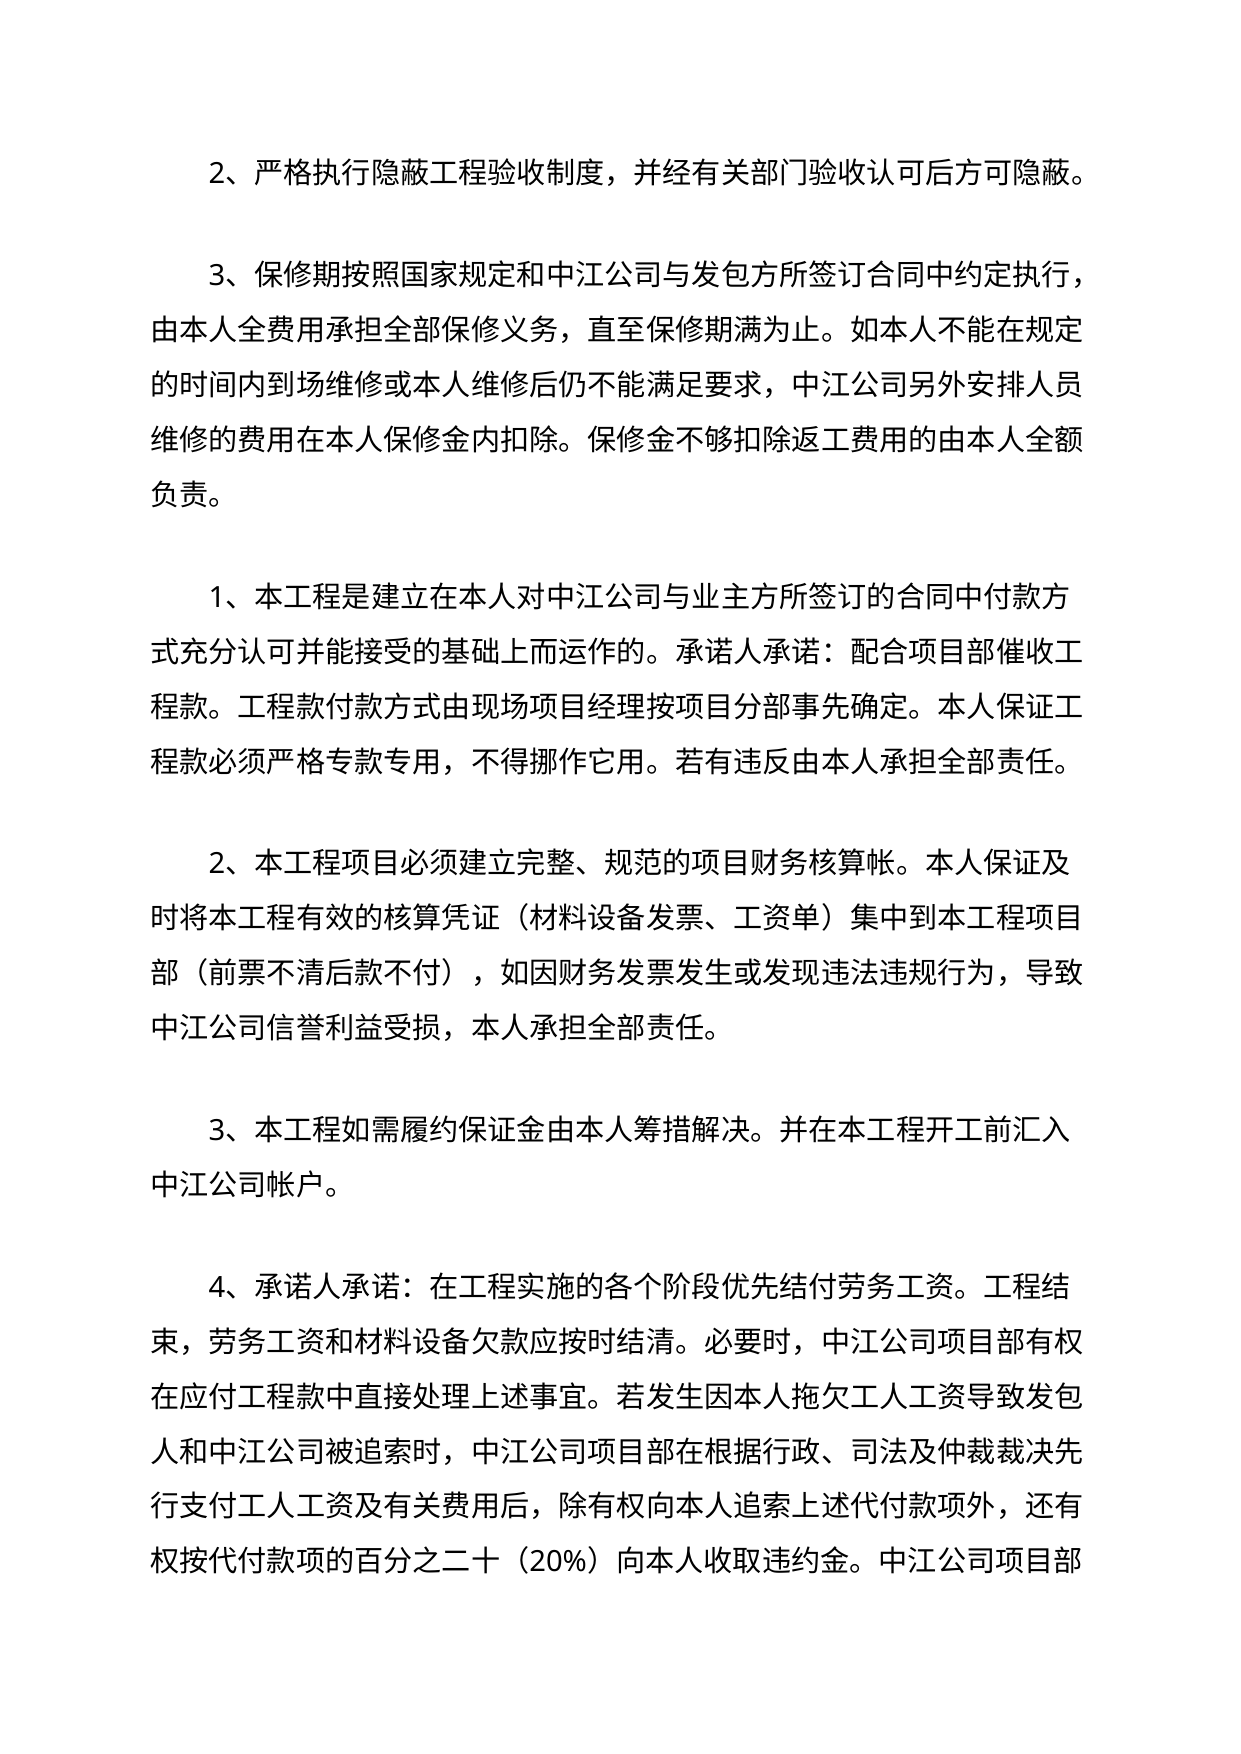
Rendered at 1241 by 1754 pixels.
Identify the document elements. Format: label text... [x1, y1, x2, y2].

text 1、本工程是建立在本人对中江公司与业主方所签订的合同中付款方式充分认可并能接受的基础上而运作的。承诺人承诺：配合项目部催收工程款。工程款付款方式由现场项目经理按项目分部事先确定。本人保证工程款必须严格专款专用，不得挪作它用。若有违反由本人承担全部责任。 [150, 573, 1090, 781]
text 3、保修期按照国家规定和中江公司与发包方所签订合同中约定执行，由本人全费用承担全部保修义务，直至保修期满为止。如本人不能在规定的时间内到场维修或本人维修后仍不能满足要求，中江公司另外安排人员维修的费用在本人保修金内扣除。保修金不够扣除返工费用的由本人全额负责。 [150, 252, 1090, 514]
text 3、本工程如需履约保证金由本人筹措解决。并在本工程开工前汇入中江公司帐户。 [150, 1107, 1090, 1204]
text 2、严格执行隐蔽工程验收制度，并经有关部门验收认可后方可隐蔽。 [150, 150, 1090, 192]
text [150, 1263, 1090, 1580]
text 2、本工程项目必须建立完整、规范的项目财务核算帐。本人保证及时将本工程有效的核算凭证（材料设备发票、工资单）集中到本工程项目部（前票不清后款不付），如因财务发票发生或发现违法违规行为，导致中江公司信誉利益受损，本人承担全部责任。 [150, 840, 1090, 1047]
